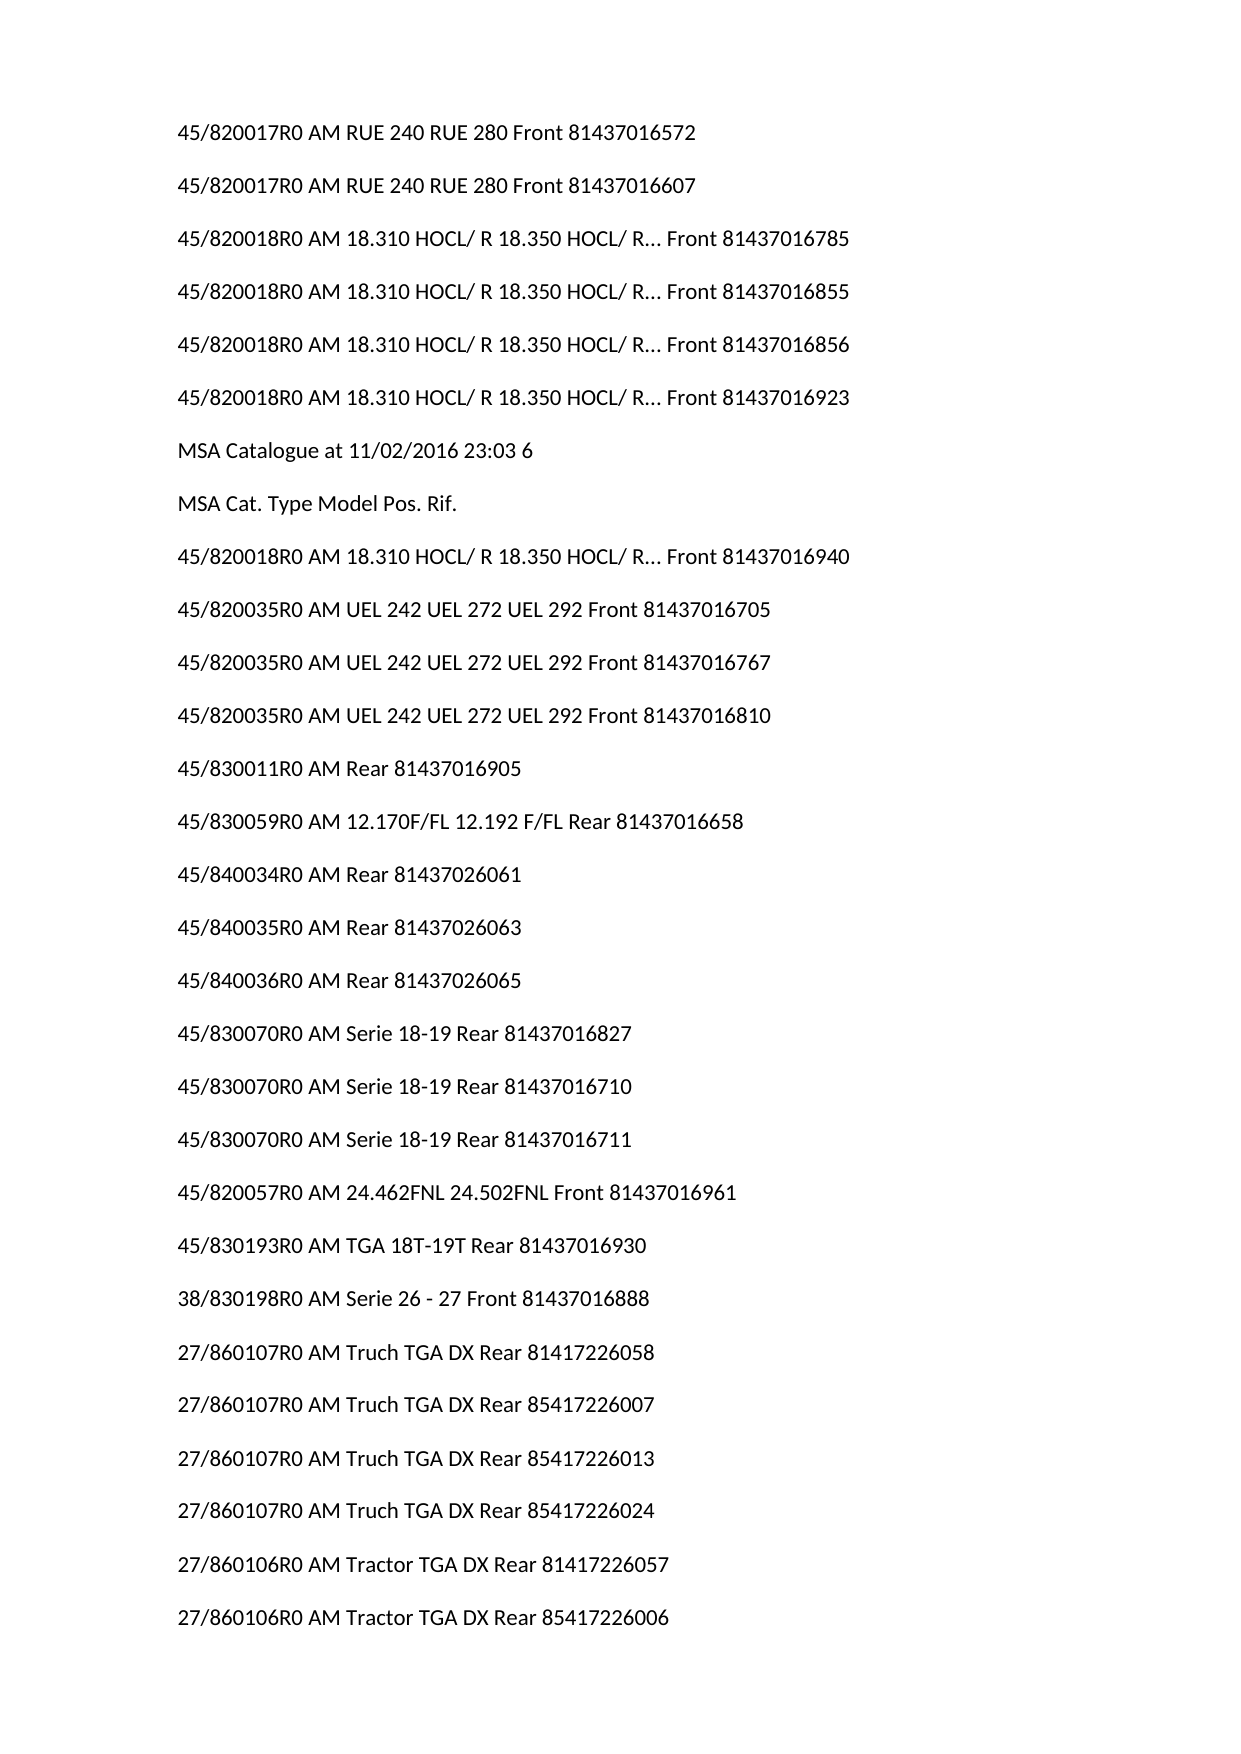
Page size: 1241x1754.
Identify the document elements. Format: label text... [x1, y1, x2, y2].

text 45/840036R0 AM Rear 81437026065 [177, 966, 1152, 994]
text 45/820017R0 AM RUE 240 RUE 280 Front 81437016572 [177, 118, 1152, 146]
text 45/830070R0 AM Serie 18-19 Rear 81437016827 [177, 1019, 1152, 1047]
text 45/820017R0 AM RUE 240 RUE 280 Front 81437016607 [177, 171, 1152, 199]
text 38/830198R0 AM Serie 26 - 27 Front 81437016888 [177, 1284, 1152, 1313]
text MSA Cat. Type Model Pos. Rif. [177, 489, 1152, 517]
text MSA Catalogue at 11/02/2016 23:03 6 [177, 436, 1152, 464]
text 45/820035R0 AM UEL 242 UEL 272 UEL 292 Front 81437016705 [177, 595, 1152, 623]
text 45/830193R0 AM TGA 18T-19T Rear 81437016930 [177, 1232, 1152, 1259]
text 45/820018R0 AM 18.310 HOCL/ R 18.350 HOCL/ R... Front 81437016923 [177, 383, 1152, 411]
text 45/840035R0 AM Rear 81437026063 [177, 913, 1152, 941]
text 45/820035R0 AM UEL 242 UEL 272 UEL 292 Front 81437016767 [177, 648, 1152, 676]
text 45/820035R0 AM UEL 242 UEL 272 UEL 292 Front 81437016810 [177, 701, 1152, 729]
text 27/860106R0 AM Tractor TGA DX Rear 81417226057 [177, 1550, 1152, 1578]
text 45/820018R0 AM 18.310 HOCL/ R 18.350 HOCL/ R... Front 81437016856 [177, 330, 1152, 358]
text 45/820018R0 AM 18.310 HOCL/ R 18.350 HOCL/ R... Front 81437016855 [177, 277, 1152, 305]
text 27/860107R0 AM Truch TGA DX Rear 85417226024 [177, 1497, 1152, 1525]
text 45/820018R0 AM 18.310 HOCL/ R 18.350 HOCL/ R... Front 81437016940 [177, 542, 1152, 570]
text 45/830011R0 AM Rear 81437016905 [177, 754, 1152, 782]
text 27/860107R0 AM Truch TGA DX Rear 85417226013 [177, 1444, 1152, 1472]
text 45/840034R0 AM Rear 81437026061 [177, 860, 1152, 888]
text 27/860106R0 AM Tractor TGA DX Rear 85417226006 [177, 1603, 1152, 1631]
text 27/860107R0 AM Truch TGA DX Rear 81417226058 [177, 1338, 1152, 1366]
text 45/830070R0 AM Serie 18-19 Rear 81437016710 [177, 1072, 1152, 1101]
text 45/820057R0 AM 24.462FNL 24.502FNL Front 81437016961 [177, 1178, 1152, 1207]
text 45/830070R0 AM Serie 18-19 Rear 81437016711 [177, 1126, 1152, 1153]
text 45/820018R0 AM 18.310 HOCL/ R 18.350 HOCL/ R... Front 81437016785 [177, 224, 1152, 252]
text 45/830059R0 AM 12.170F/FL 12.192 F/FL Rear 81437016658 [177, 807, 1152, 835]
text 27/860107R0 AM Truch TGA DX Rear 85417226007 [177, 1391, 1152, 1419]
